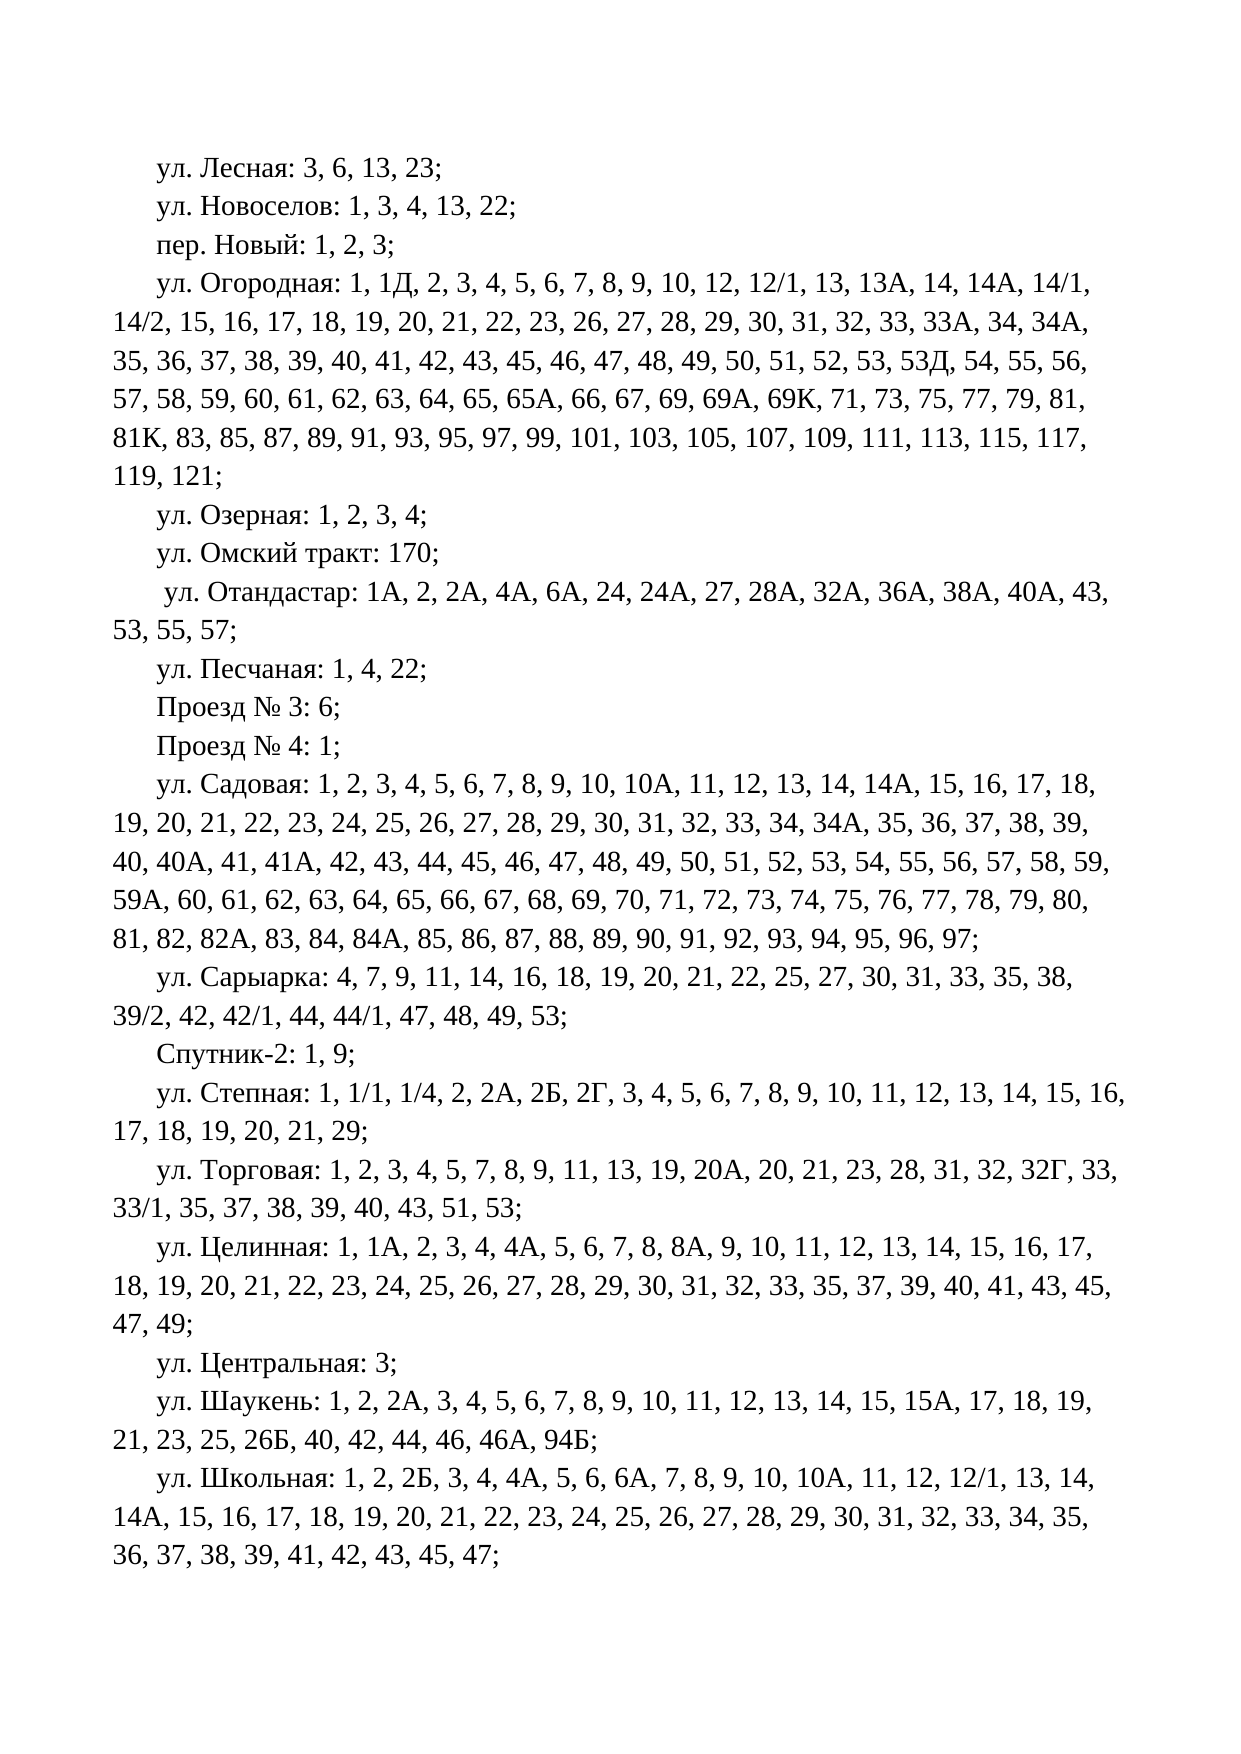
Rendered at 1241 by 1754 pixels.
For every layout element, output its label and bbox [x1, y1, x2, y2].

text [112, 150, 1128, 1571]
